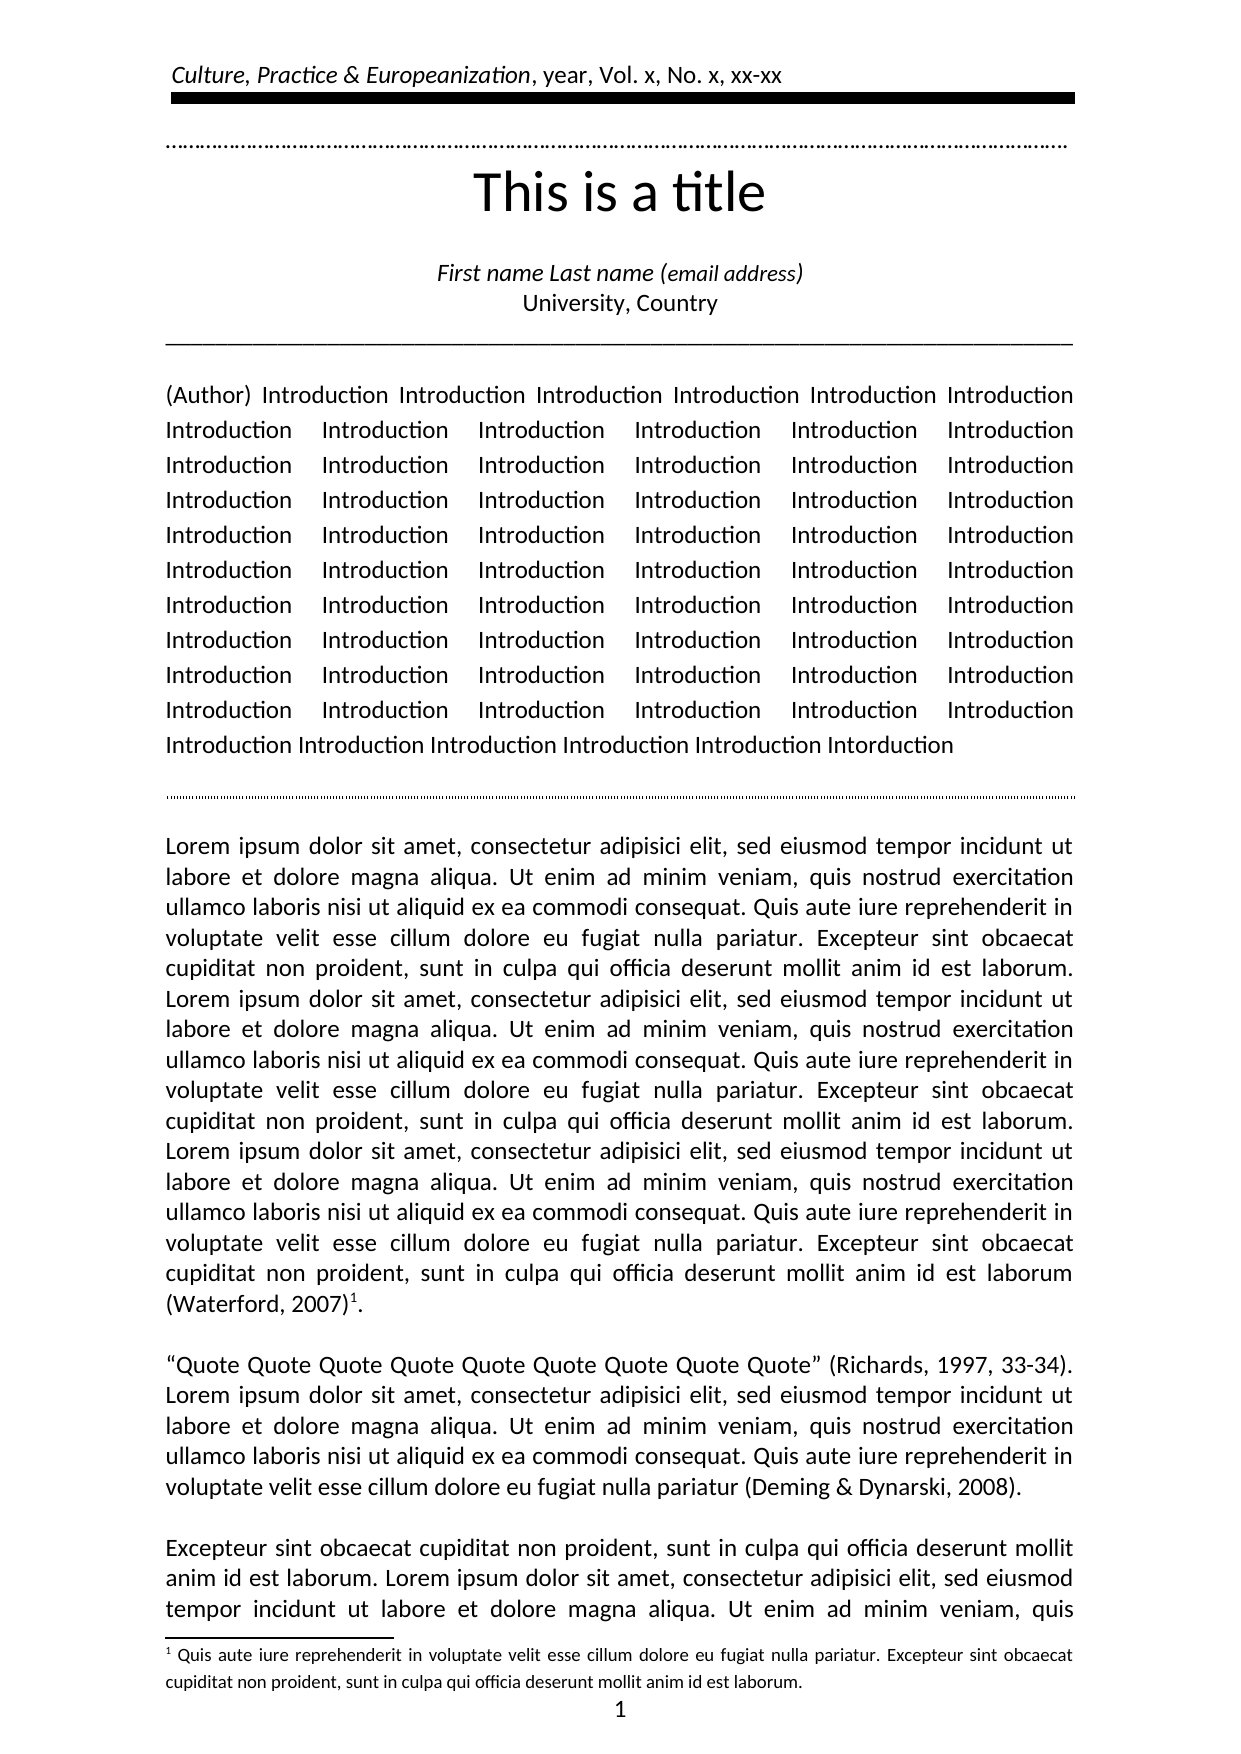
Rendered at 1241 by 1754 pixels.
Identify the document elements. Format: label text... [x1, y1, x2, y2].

text _________________________________________________________________________ [165, 318, 1075, 348]
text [165, 1532, 1075, 1624]
text “Quote Quote Quote Quote Quote Quote Quote Quote Quote” (Richards, 1997, 33-34). Lorem ipsum dolor sit amet, consectetur adipisici elit, sed eiusmod tempor incidunt ut labore et dolore magna aliqua. Ut enim ad minim veniam, quis nostrud exercitation ullamco laboris nisi ut aliquid ex ea commodi consequat. Quis aute iure reprehenderit in voluptate velit esse cillum dolore eu fugiat nulla pariatur (Deming & Dynarski, 2008). [165, 1349, 1075, 1502]
title This is a title [165, 155, 1075, 226]
text University, Country [165, 287, 1075, 318]
text (Author) Introduction Introduction Introduction Introduction Introduction Introduction Introduction Introduction Introduction Introduction Introduction Introduction Introduction Introduction Introduction Introduction Introduction Introduction Introduction Introduction Introduction Introduction Introduction Introduction Introduction Introduction Introduction Introduction Introduction Introduction Introduction Introduction Introduction Introduction Introduction Introduction Introduction Introduction Introduction Introduction Introduction Introduction Introduction Introduction Introduction Introduction Introduction Introduction Introduction Introduction Introduction Introduction Introduction Introduction Introduction Introduction Introduction Introduction Introduction Introduction Introduction Introduction Introduction Introduction Introduction Intorduction [165, 379, 1075, 759]
text First name Last name (email address) [165, 257, 1075, 287]
text Lorem ipsum dolor sit amet, consectetur adipisici elit, sed eiusmod tempor incidunt ut labore et dolore magna aliqua. Ut enim ad minim veniam, quis nostrud exercitation ullamco laboris nisi ut aliquid ex ea commodi consequat. Quis aute iure reprehenderit in voluptate velit esse cillum dolore eu fugiat nulla pariatur. Excepteur sint obcaecat cupiditat non proident, sunt in culpa qui officia deserunt mollit anim id est laborum. Lorem ipsum dolor sit amet, consectetur adipisici elit, sed eiusmod tempor incidunt ut labore et dolore magna aliqua. Ut enim ad minim veniam, quis nostrud exercitation ullamco laboris nisi ut aliquid ex ea commodi consequat. Quis aute iure reprehenderit in voluptate velit esse cillum dolore eu fugiat nulla pariatur. Excepteur sint obcaecat cupiditat non proident, sunt in culpa qui officia deserunt mollit anim id est laborum. Lorem ipsum dolor sit amet, consectetur adipisici elit, sed eiusmod tempor incidunt ut labore et dolore magna aliqua. Ut enim ad minim veniam, quis nostrud exercitation ullamco laboris nisi ut aliquid ex ea commodi consequat. Quis aute iure reprehenderit in voluptate velit esse cillum dolore eu fugiat nulla pariatur. Excepteur sint obcaecat cupiditat non proident, sunt in culpa qui officia deserunt mollit anim id est laborum (Waterford, 2007). [165, 830, 1075, 1318]
text …………………………………………………………………………………………………………………………………………. [165, 124, 1075, 155]
